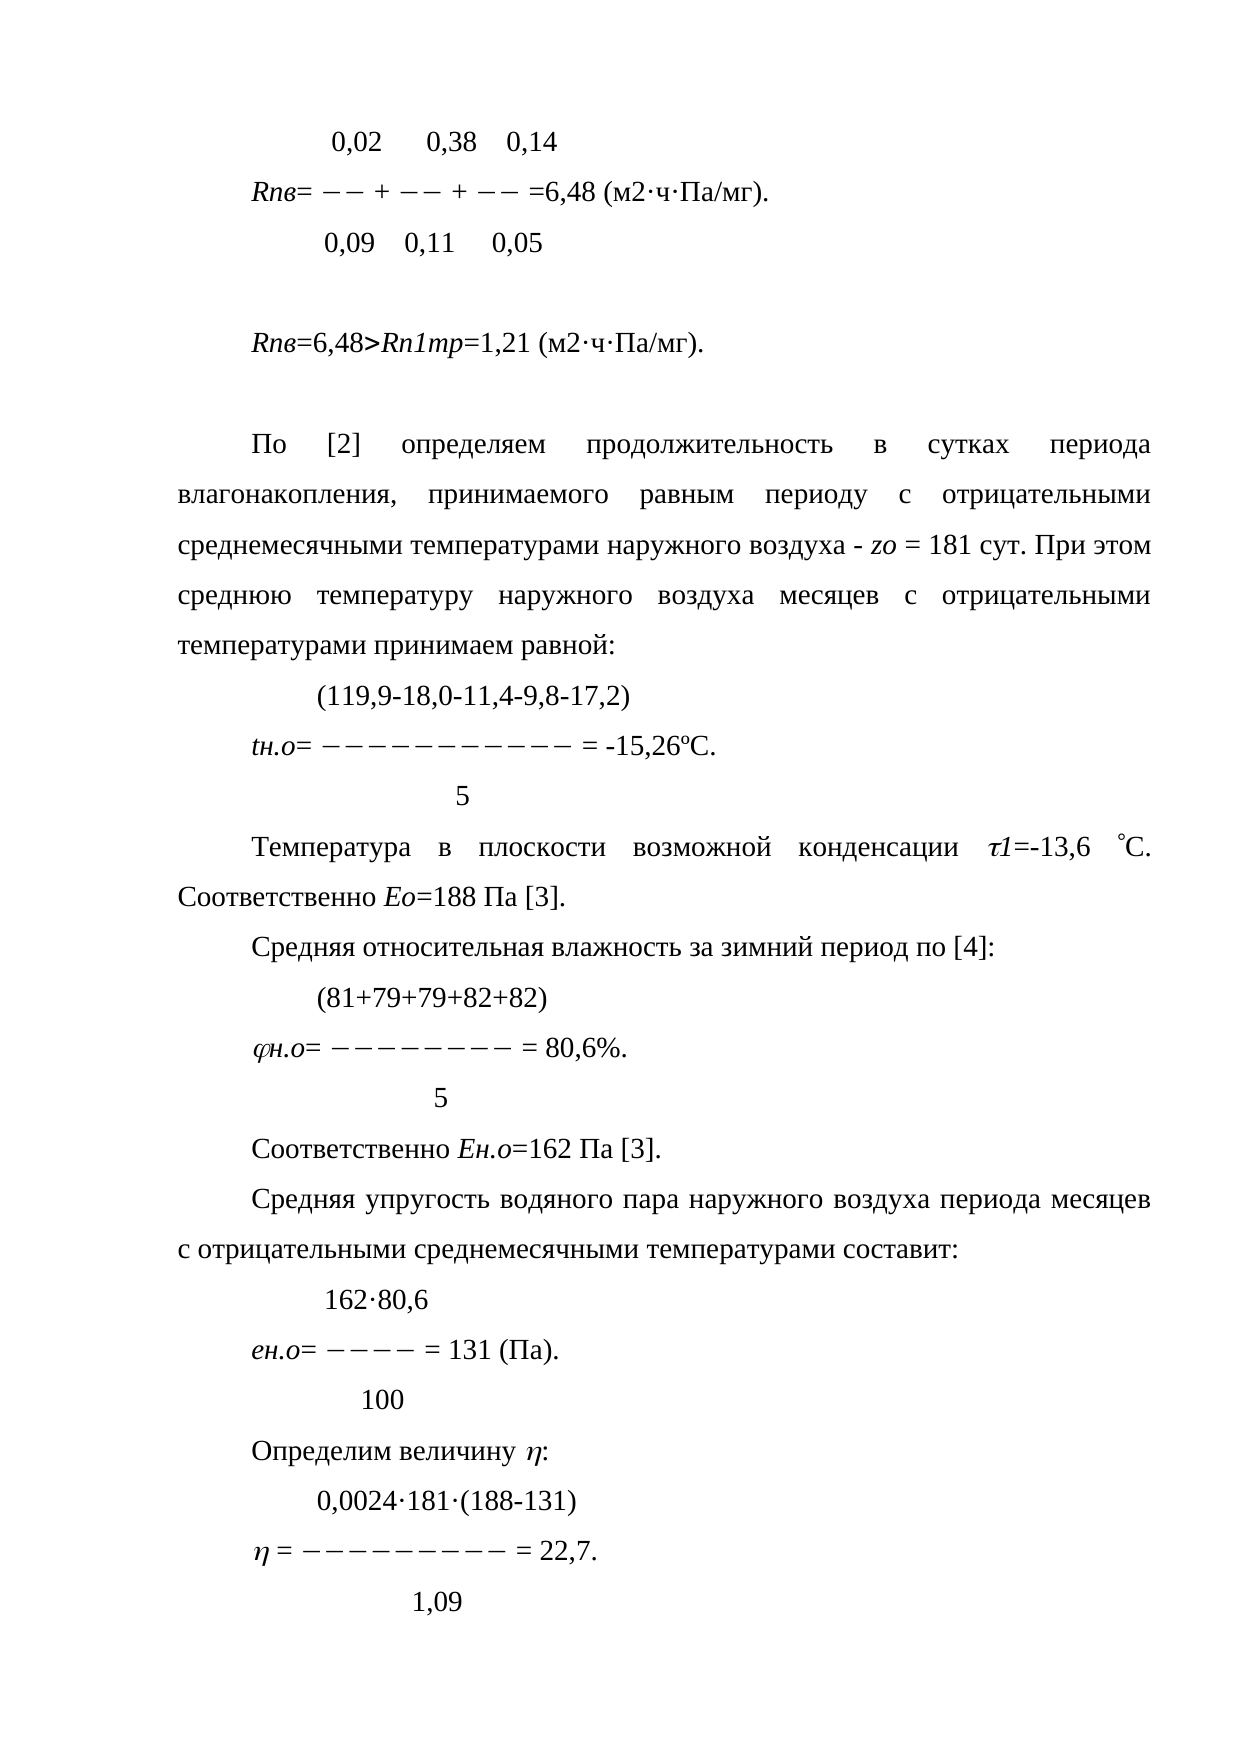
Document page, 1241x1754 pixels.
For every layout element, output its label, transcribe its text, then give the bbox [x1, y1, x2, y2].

text ен.о= = 131 (Па). [177, 1332, 1152, 1366]
text 0,09 0,11 0,05 [177, 225, 1152, 258]
text Средняя упругость водяного пара наружного воздуха периода месяцев с отрицательными среднемесячными температурами составит: [177, 1181, 1152, 1265]
text н.о= = 80,6%. [177, 1030, 1152, 1064]
text Температура в плоскости возможной конденсации 1=-13,6 С. Соответственно Ео=188 Па [3]. [177, 829, 1152, 913]
text (119,9-18,0-11,4-9,8-17,2) [177, 678, 1152, 711]
text По [2] определяем продолжительность в сутках периода влагонакопления, принимаемого равным периоду с отрицательными среднемесячными температурами наружного воздуха - zо = 181 сут. При этом среднюю температуру наружного воздуха месяцев с отрицательными температурами принимаем равной: [177, 426, 1152, 661]
text Соответственно Ен.о=162 Па [3]. [177, 1131, 1152, 1164]
text tн.о= = -15,26ºС. [177, 728, 1152, 762]
text 100 [177, 1382, 1152, 1416]
text = = 22,7. [177, 1533, 1152, 1567]
text (81+79+79+82+82) [177, 980, 1152, 1013]
text 5 [177, 1081, 1152, 1114]
text Определим величину : [177, 1433, 1152, 1466]
text 162·80,6 [177, 1282, 1152, 1315]
text Средняя относительная влажность за зимний период по [4]: [177, 929, 1152, 963]
text 1,09 [177, 1584, 1152, 1617]
text 5 [177, 778, 1152, 812]
text Rпв=6,48Rп1тр=1,21 (м2·ч·Па/мг). [177, 325, 1152, 359]
text Rпв= + + =6,48 (м2·ч·Па/мг). [177, 174, 1152, 208]
text 0,02 0,38 0,14 [177, 124, 1152, 158]
text 0,0024·181·(188-131) [177, 1483, 1152, 1517]
